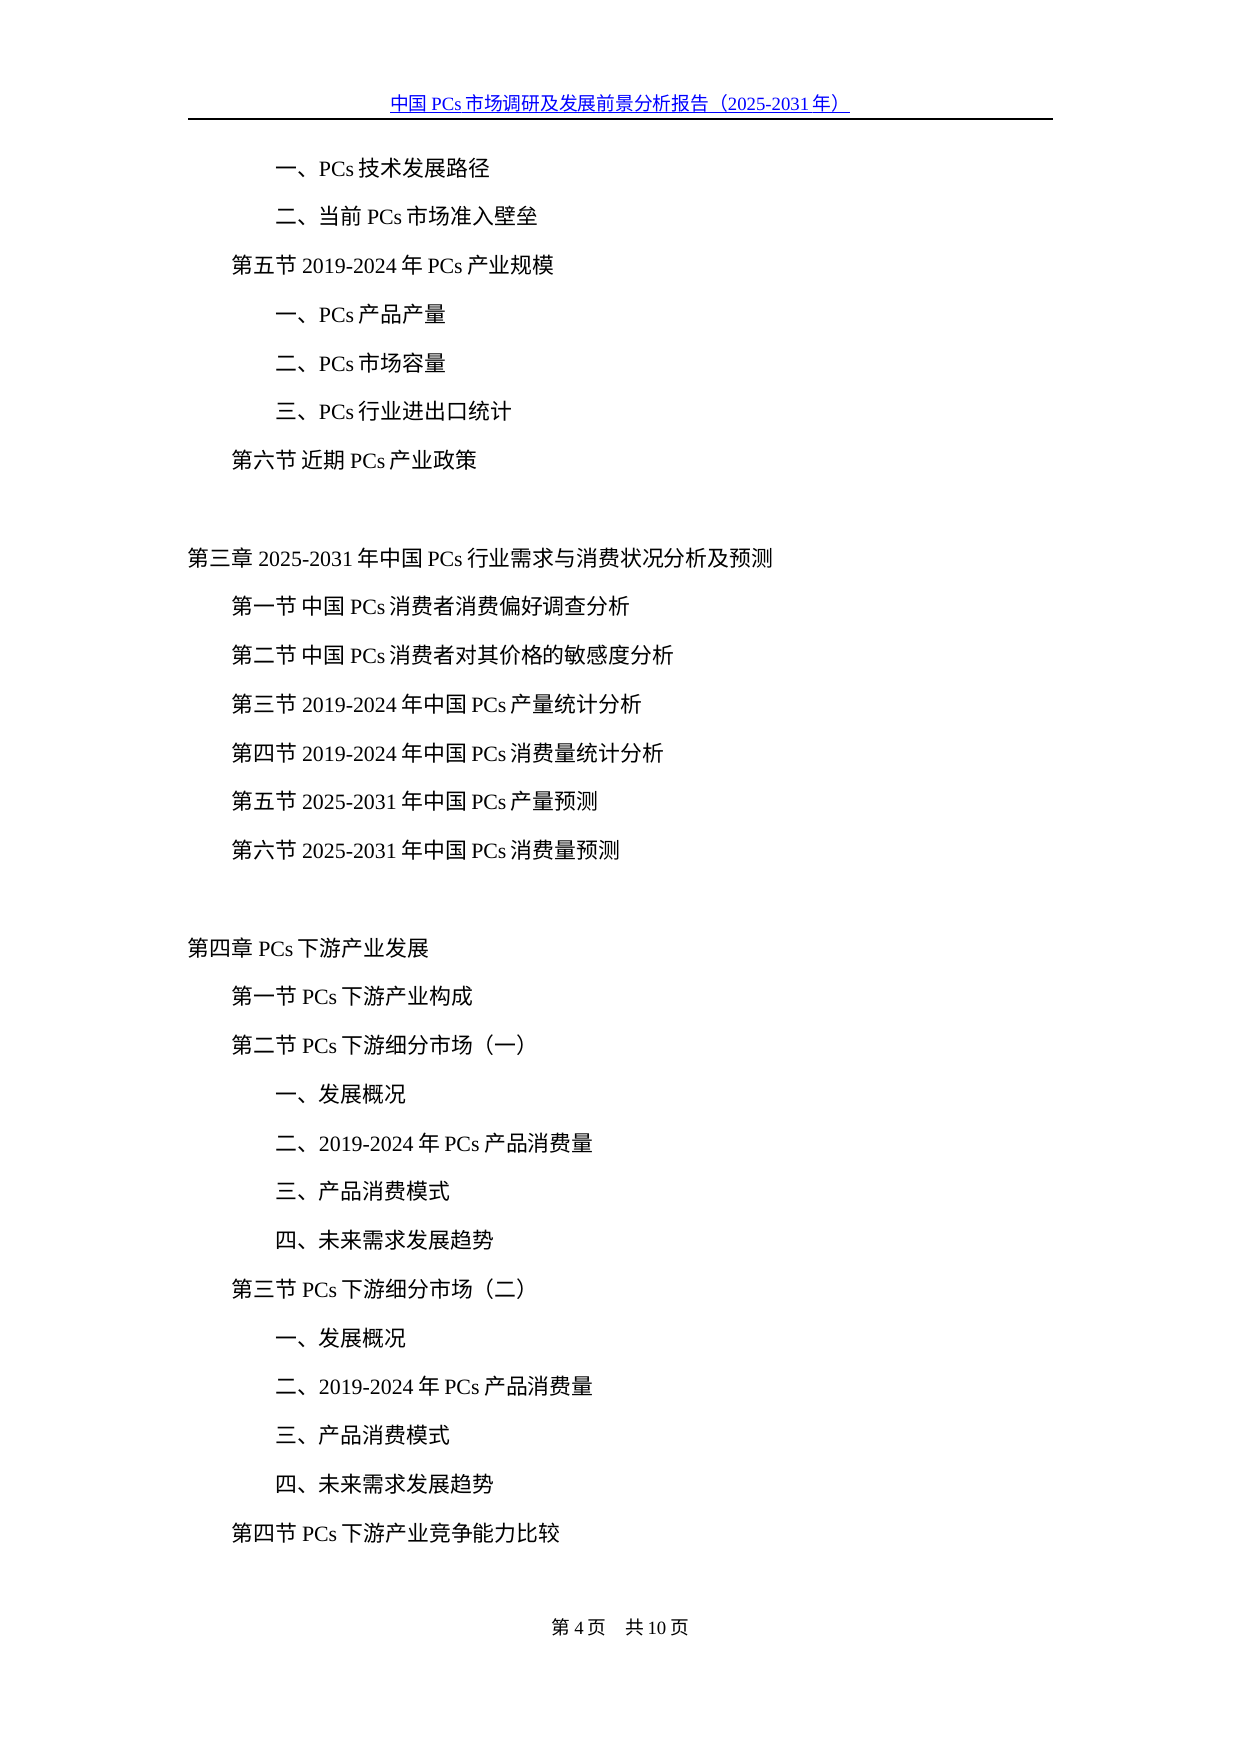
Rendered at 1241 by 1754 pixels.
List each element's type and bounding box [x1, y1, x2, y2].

text [187, 150, 1053, 1548]
